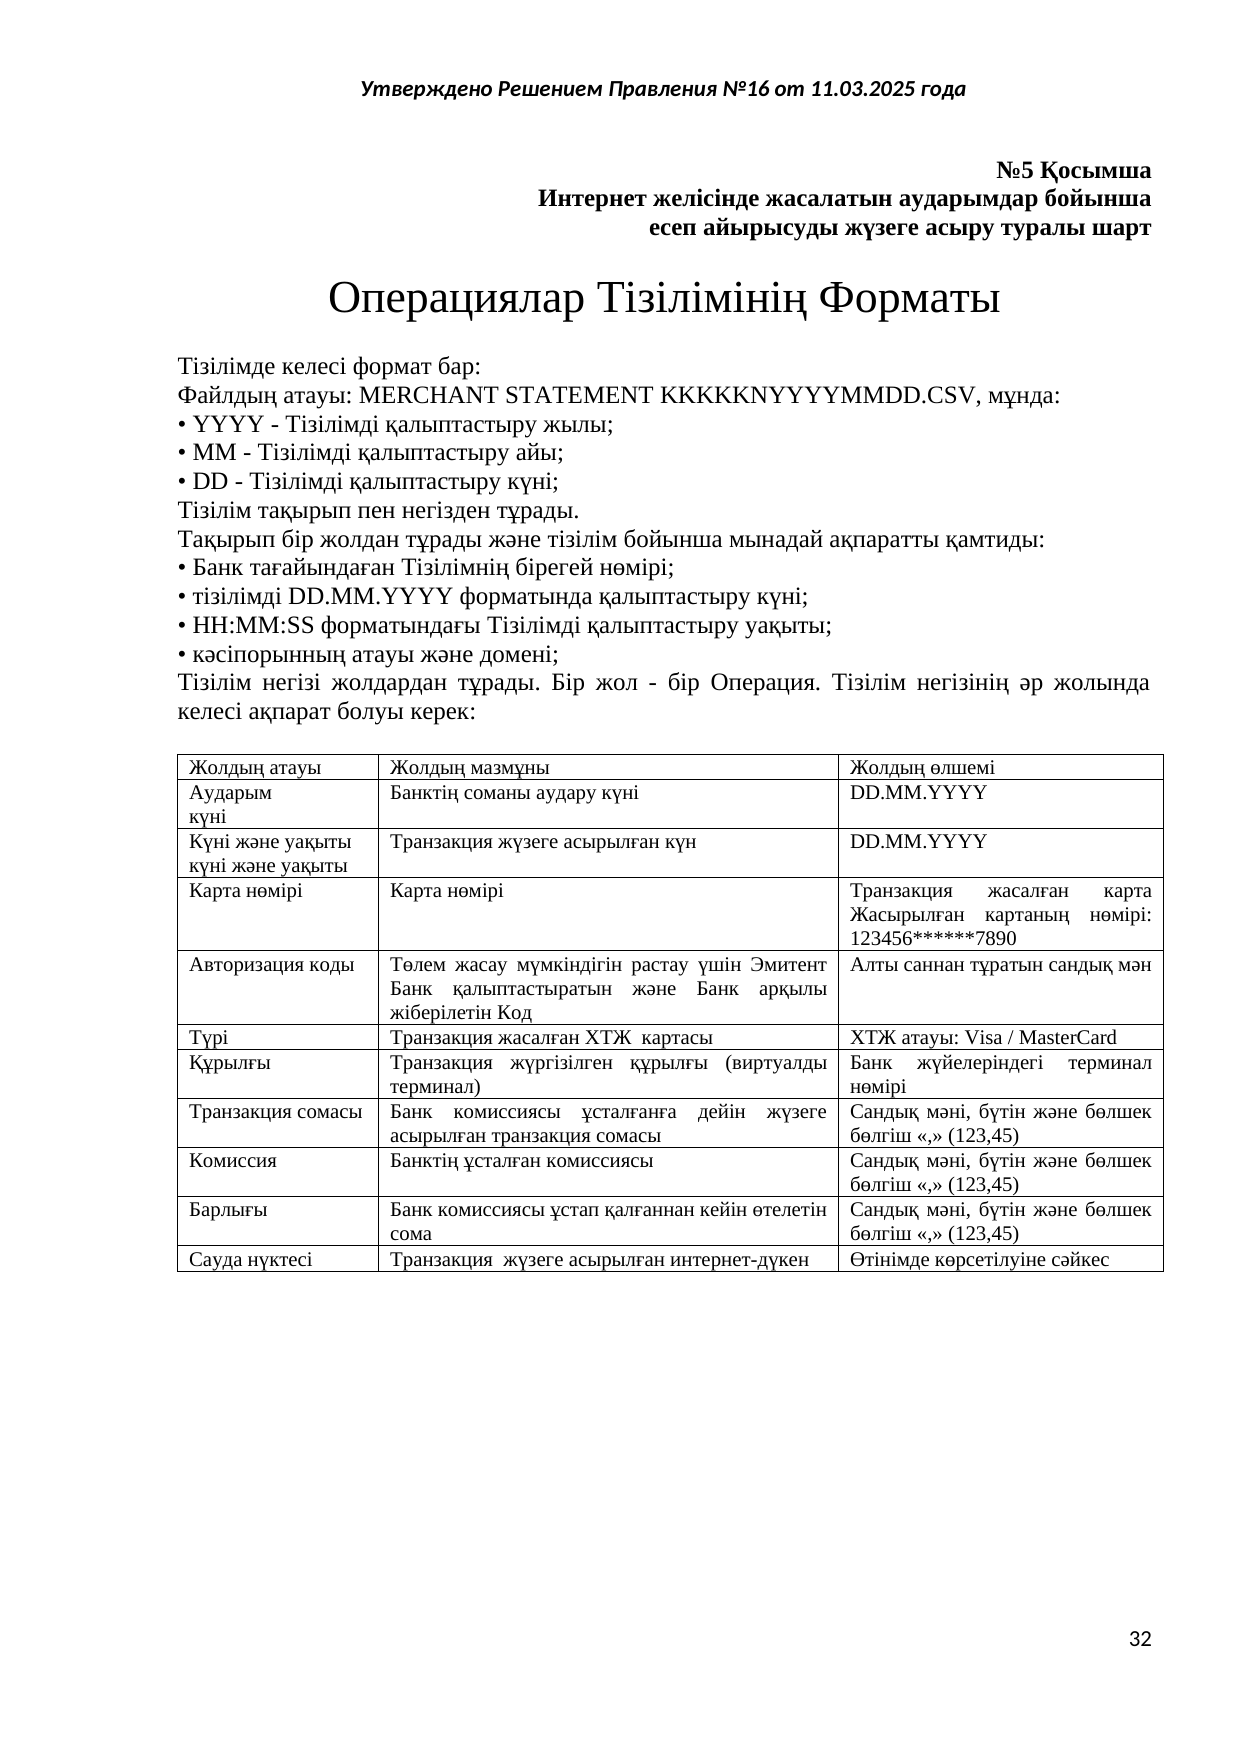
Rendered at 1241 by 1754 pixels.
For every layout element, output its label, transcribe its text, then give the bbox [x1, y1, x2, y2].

table_cell DD.MM.YYYY [839, 829, 1163, 877]
table_cell Транзакция жүзеге асырылған интернет-дүкен [379, 1246, 838, 1271]
text Тізілім негізі жолдардан тұрады. Бір жол - бір Операция. Тізілім негізінің әр жолында келесі ақпарат болуы керек: [177, 667, 1152, 725]
text Операциялар Тізілімінің Форматы [177, 270, 1152, 322]
table_cell Банк комиссиясы ұсталғанға дейін жүзеге асырылған транзакция сомасы [379, 1099, 838, 1147]
table_cell Сандық мәні, бүтін және бөлшек бөлгіш «,» (123,45) [839, 1148, 1163, 1196]
table_cell Өтінімде көрсетілуіне сәйкес [839, 1246, 1163, 1271]
table_cell Комиссия [178, 1148, 378, 1196]
table_cell Транзакция жүргізілген құрылғы (виртуалды терминал) [379, 1050, 838, 1098]
text №5 Қосымша [177, 155, 1152, 183]
table_header Жолдың мазмұны [379, 755, 838, 779]
table_cell Сандық мәні, бүтін және бөлшек бөлгіш «,» (123,45) [839, 1099, 1163, 1147]
text Тізілім тақырып пен негізден тұрады. [177, 495, 1152, 524]
text Файлдың атауы: MERCHANT STATEMENT KKKKKNYYYYMMDD.CSV, мұнда: [177, 380, 1152, 409]
table_cell Аударым күні [178, 780, 378, 828]
table_cell Түрі [178, 1025, 378, 1049]
table_cell Сауда нүктесі [178, 1246, 378, 1271]
text Тізілімде келесі формат бар: [177, 351, 1152, 380]
text Тақырып бір жолдан тұрады және тізілім бойынша мынадай ақпаратты қамтиды: [177, 524, 1152, 552]
table_cell Банктің ұсталған комиссиясы [379, 1148, 838, 1196]
table_cell Банк комиссиясы ұстап қалғаннан кейін өтелетін сома [379, 1197, 838, 1245]
text Интернет желісінде жасалатын аударымдар бойынша [177, 183, 1152, 212]
table_cell Банк жүйелеріндегі терминал нөмірі [839, 1050, 1163, 1098]
text • HH:MM:SS форматындағы Тізілімді қалыптастыру уақыты; [177, 610, 1152, 639]
text • тізілімді DD.MM.YYYY форматында қалыптастыру күні; [177, 581, 1152, 610]
table_cell Алты саннан тұратын сандық мән [839, 951, 1163, 1024]
text • YYYY - Тізілімді қалыптастыру жылы; [177, 409, 1152, 437]
text есеп айырысуды жүзеге асыру туралы шарт [177, 212, 1152, 241]
table_cell Карта нөмірі [178, 878, 378, 950]
table_header Жолдың атауы [178, 755, 378, 779]
table_cell Карта нөмірі [379, 878, 838, 950]
table_cell Авторизация коды [178, 951, 378, 1024]
table_cell Төлем жасау мүмкіндігін растау үшін Эмитент Банк қалыптастыратын және Банк арқылы жіберілетін Код [379, 951, 838, 1024]
table_cell Транзакция жүзеге асырылған күн [379, 829, 838, 877]
table_cell Барлығы [178, 1197, 378, 1245]
table_cell Транзакция жасалған карта Жасырылған картаның нөмірі: 123456******7890 [839, 878, 1163, 950]
table_cell Банктің соманы аудару күні [379, 780, 838, 828]
table_cell Сандық мәні, бүтін және бөлшек бөлгіш «,» (123,45) [839, 1197, 1163, 1245]
table_cell Күні және уақыты күні және уақыты [178, 829, 378, 877]
text • кәсіпорынның атауы және домені; [177, 639, 1152, 667]
text • DD - Тізілімді қалыптастыру күні; [177, 466, 1152, 495]
table_cell Транзакция сомасы [178, 1099, 378, 1147]
text • Банк тағайындаған Тізілімнің бірегей нөмірі; [177, 552, 1152, 581]
table_header Жолдың өлшемі [839, 755, 1163, 779]
table_cell Құрылғы [178, 1050, 378, 1098]
table_cell ХТЖ атауы: Visa / MasterCard [839, 1025, 1163, 1049]
table_cell DD.MM.YYYY [839, 780, 1163, 828]
table_cell Транзакция жасалған ХТЖ картасы [379, 1025, 838, 1049]
text • MM - Тізілімді қалыптастыру айы; [177, 437, 1152, 466]
